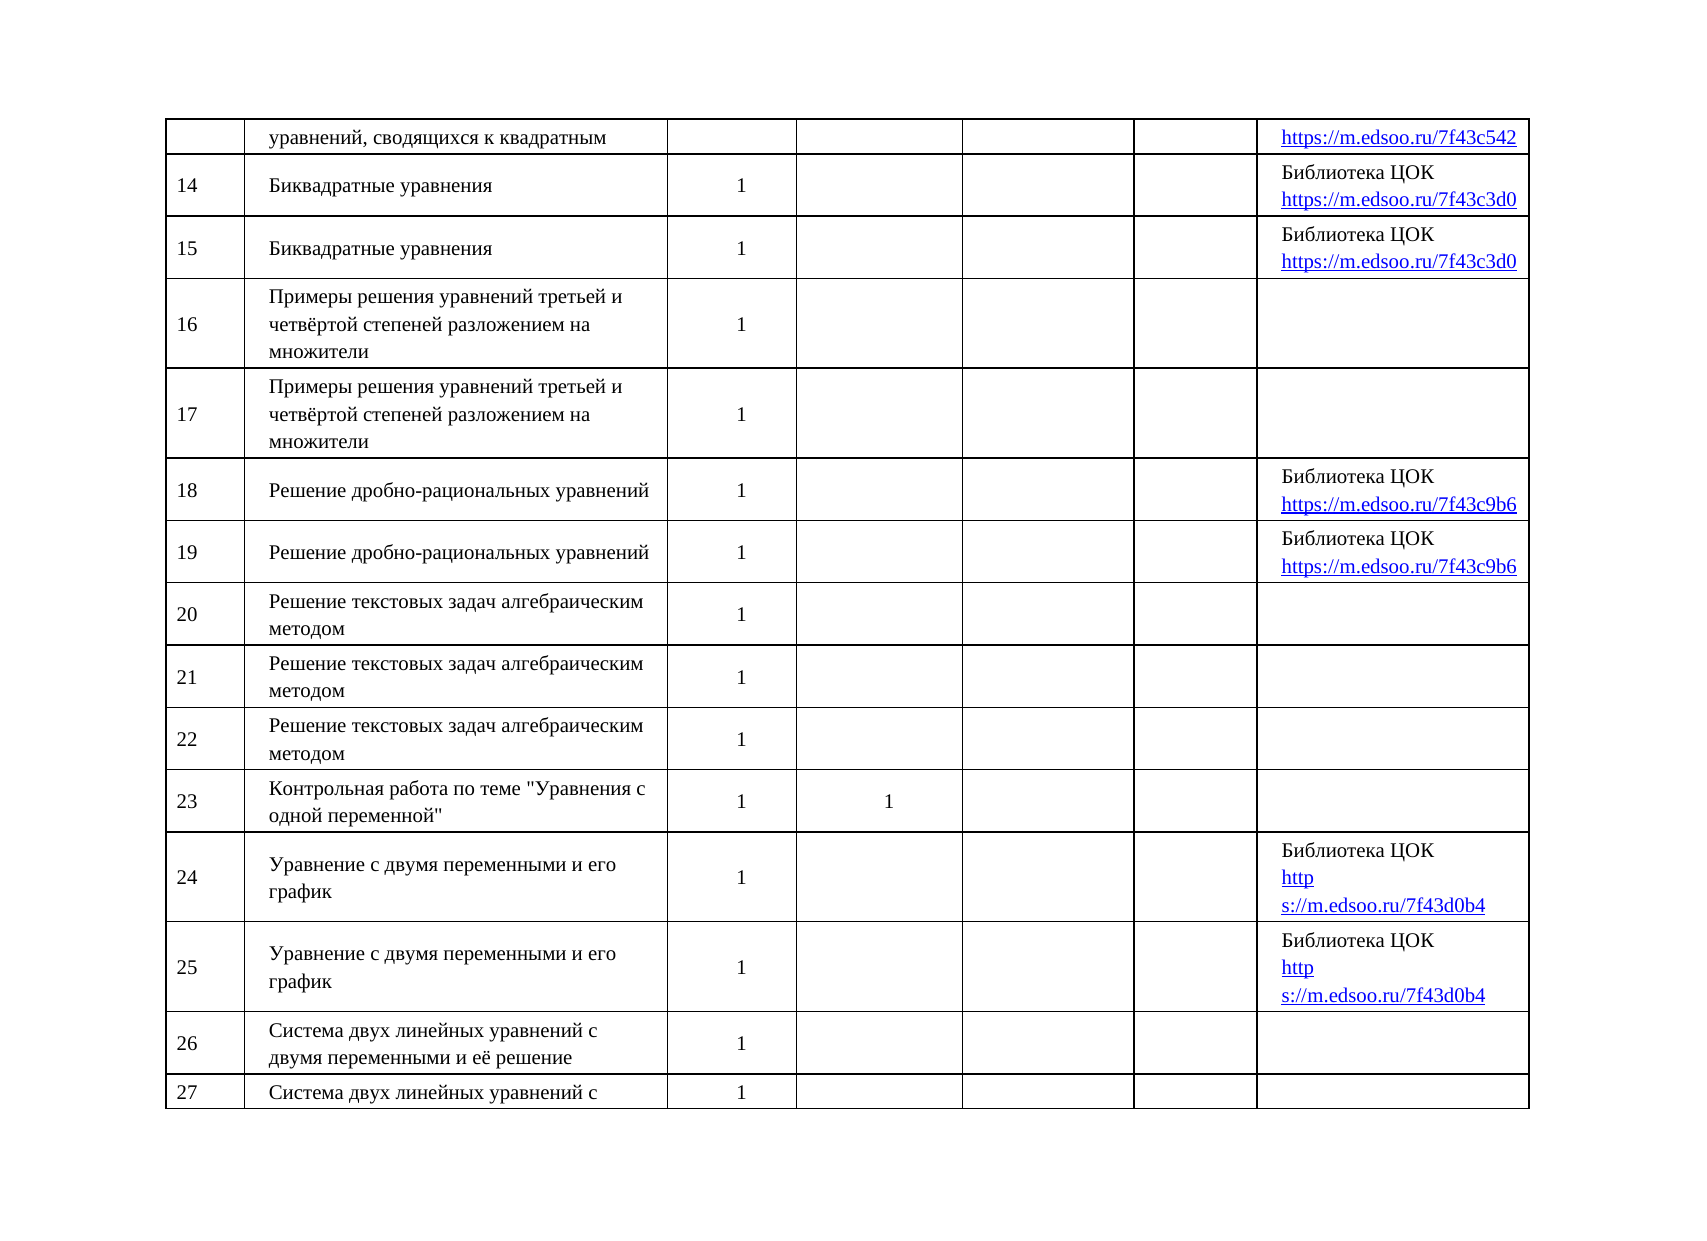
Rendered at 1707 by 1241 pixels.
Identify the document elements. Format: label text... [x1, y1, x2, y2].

table_cell 26 [167, 1012, 244, 1073]
table_cell Библиотека ЦОК https://m.edsoo.ru/7f43d0b4 [1258, 833, 1528, 921]
table_cell 1 [668, 770, 796, 831]
table_cell [1135, 1075, 1256, 1108]
table_cell [963, 369, 1133, 457]
table_cell Библиотека ЦОК https://m.edsoo.ru/7f43c3d0 [1258, 217, 1528, 277]
table_cell [1135, 770, 1256, 831]
table_cell [1258, 279, 1528, 367]
table_cell [963, 770, 1133, 831]
table_cell Решение дробно-рациональных уравнений [245, 521, 667, 582]
table_cell [963, 583, 1133, 644]
table_cell Библиотека ЦОК https://m.edsoo.ru/7f43c9b6 [1258, 521, 1528, 582]
table_cell 1 [668, 279, 796, 367]
table_cell [963, 1012, 1133, 1073]
table_cell [963, 120, 1133, 153]
table_cell [797, 155, 962, 215]
table_cell [797, 521, 962, 582]
table_cell 1 [668, 369, 796, 457]
table_cell [1135, 833, 1256, 921]
table_cell [1135, 155, 1256, 215]
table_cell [245, 120, 667, 153]
table_cell [963, 646, 1133, 706]
table_cell [963, 217, 1133, 277]
table_cell [1135, 279, 1256, 367]
table_cell [1135, 459, 1256, 519]
table_cell [1135, 120, 1256, 153]
table_cell 1 [668, 646, 796, 706]
table_cell [963, 459, 1133, 519]
table_cell 22 [167, 708, 244, 769]
table_cell [797, 1075, 962, 1108]
table_cell 1 [668, 217, 796, 277]
table_cell [1258, 1012, 1528, 1073]
table_cell Биквадратные уравнения [245, 217, 667, 277]
table_cell [797, 279, 962, 367]
table_cell 21 [167, 646, 244, 706]
table_cell [797, 369, 962, 457]
table_cell [963, 708, 1133, 769]
table_cell 1 [668, 155, 796, 215]
table_cell 1 [668, 120, 796, 153]
table_cell Библиотека ЦОК https://m.edsoo.ru/7f43d0b4 [1258, 922, 1528, 1011]
table_cell [1135, 708, 1256, 769]
table_cell Библиотека ЦОК https://m.edsoo.ru/7f43c9b6 [1258, 459, 1528, 519]
table_cell 1 [668, 922, 796, 1011]
table_cell [963, 1075, 1133, 1108]
table_cell [797, 583, 962, 644]
table_cell 25 [167, 922, 244, 1011]
table_cell 1 [797, 770, 962, 831]
table_cell Библиотека ЦОК https://m.edsoo.ru/7f43c3d0 [1258, 155, 1528, 215]
table_cell [797, 120, 962, 153]
table_cell [1258, 646, 1528, 706]
table_cell 17 [167, 369, 244, 457]
table_cell [1135, 922, 1256, 1011]
table_cell 1 [668, 833, 796, 921]
table_cell [1135, 521, 1256, 582]
table_cell 16 [167, 279, 244, 367]
table_cell 15 [167, 217, 244, 277]
table_cell 27 [167, 1075, 244, 1108]
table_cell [245, 1012, 667, 1073]
table_cell Решение дробно-рациональных уравнений [245, 459, 667, 519]
table_cell [797, 217, 962, 277]
table_cell Решение текстовых задач алгебраическим методом [245, 708, 667, 769]
table_cell [797, 1012, 962, 1073]
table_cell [1258, 120, 1528, 153]
table_cell [1258, 1075, 1528, 1108]
table_cell 23 [167, 770, 244, 831]
table_cell 1 [668, 521, 796, 582]
table_cell [1135, 583, 1256, 644]
table_cell 1 [668, 1012, 796, 1073]
table_cell 20 [167, 583, 244, 644]
table_cell [797, 708, 962, 769]
table_cell Биквадратные уравнения [245, 155, 667, 215]
table_cell [963, 279, 1133, 367]
table_cell 1 [668, 708, 796, 769]
table_cell [963, 922, 1133, 1011]
table_cell [797, 833, 962, 921]
table_cell 24 [167, 833, 244, 921]
table_cell [1135, 217, 1256, 277]
table_cell [797, 459, 962, 519]
table_cell 13 [167, 120, 244, 153]
table_cell [1258, 770, 1528, 831]
table_cell 18 [167, 459, 244, 519]
table_cell 1 [668, 583, 796, 644]
table_cell Примеры решения уравнений третьей и четвёртой степеней разложением на множители [245, 369, 667, 457]
table_cell [1258, 369, 1528, 457]
table_cell [1258, 583, 1528, 644]
table_cell [1135, 646, 1256, 706]
table_cell 1 [668, 1075, 796, 1108]
table_cell Решение текстовых задач алгебраическим методом [245, 583, 667, 644]
table_cell Решение текстовых задач алгебраическим методом [245, 646, 667, 706]
table_cell [1135, 369, 1256, 457]
table_cell [963, 155, 1133, 215]
table_cell [963, 521, 1133, 582]
table_cell [797, 922, 962, 1011]
table_cell [1258, 708, 1528, 769]
table_cell Уравнение с двумя переменными и его график [245, 833, 667, 921]
table_cell [797, 646, 962, 706]
table_cell 14 [167, 155, 244, 215]
table_cell [1135, 1012, 1256, 1073]
table_cell Примеры решения уравнений третьей и четвёртой степеней разложением на множители [245, 279, 667, 367]
table_cell 19 [167, 521, 244, 582]
table_cell Контрольная работа по теме "Уравнения с одной переменной" [245, 770, 667, 831]
table_cell Уравнение с двумя переменными и его график [245, 922, 667, 1011]
table_cell [963, 833, 1133, 921]
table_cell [245, 1075, 667, 1108]
table_cell 1 [668, 459, 796, 519]
